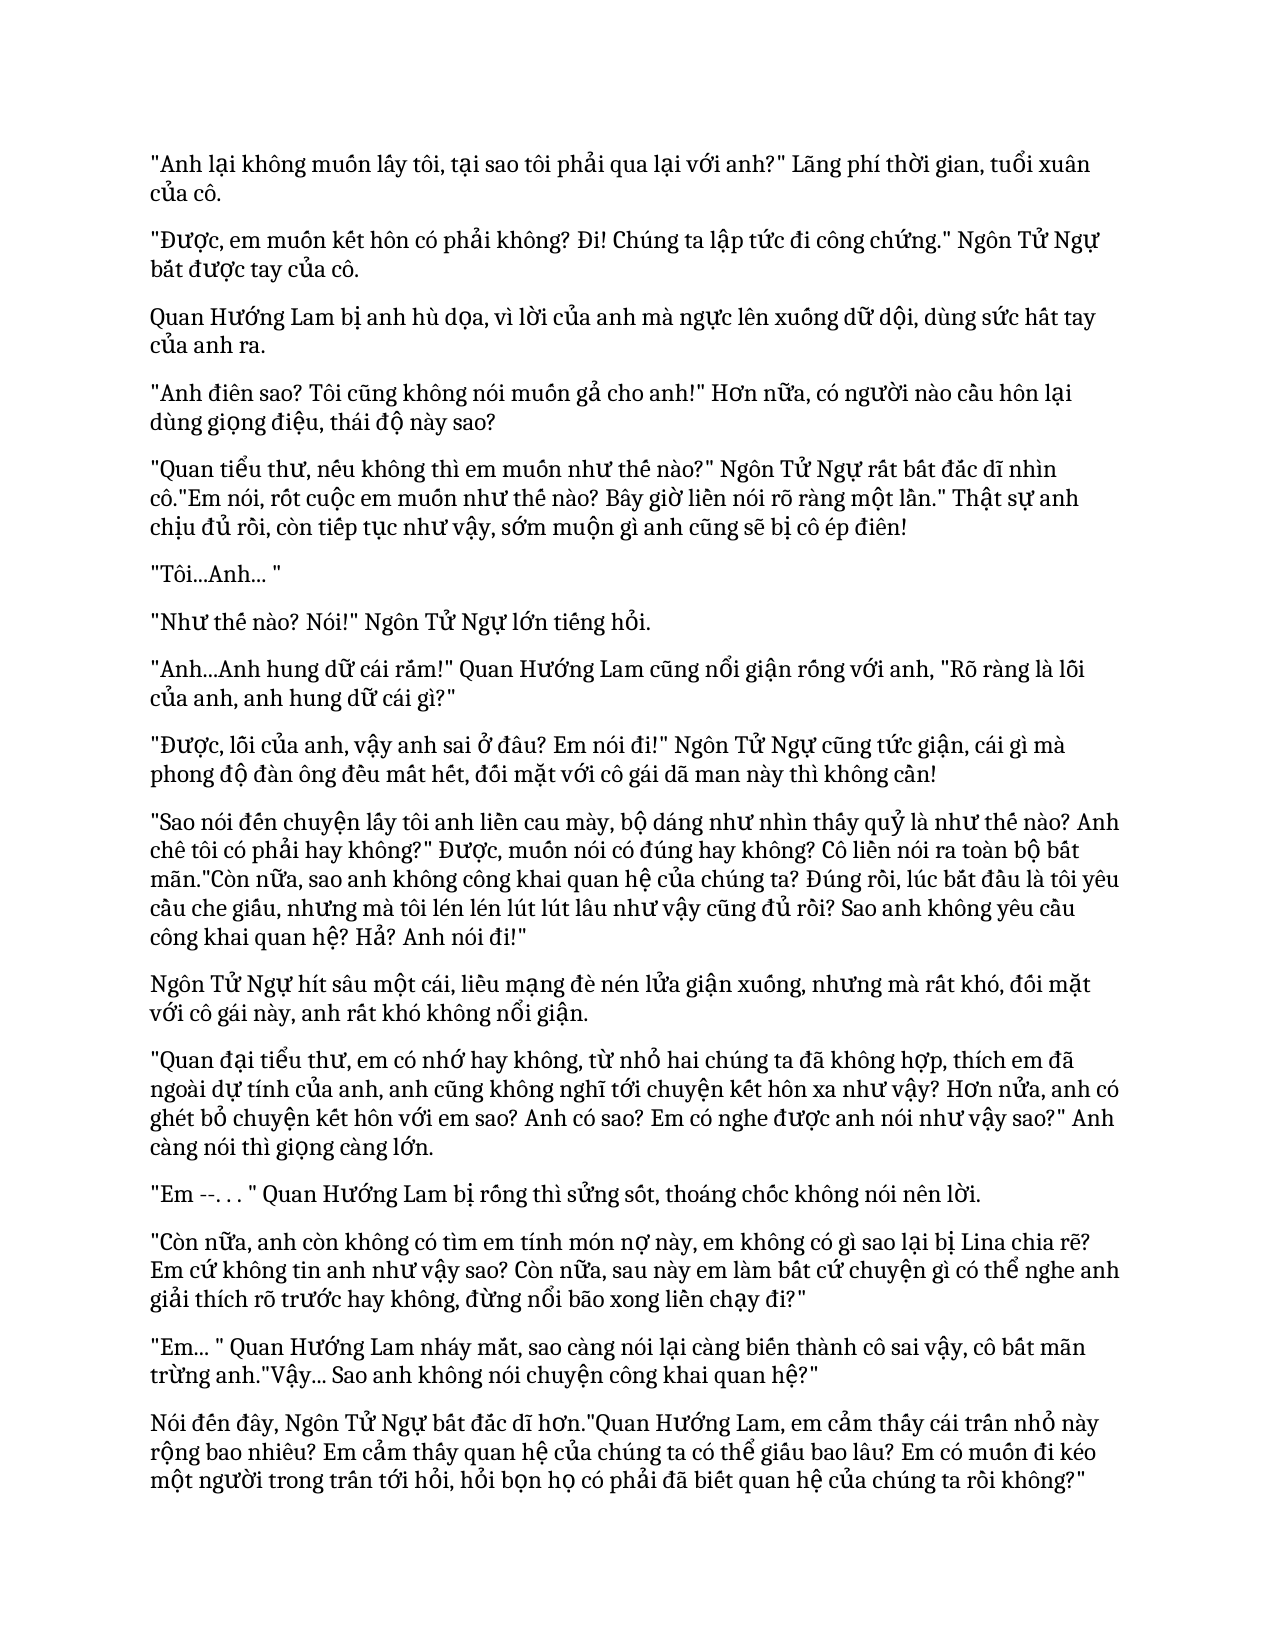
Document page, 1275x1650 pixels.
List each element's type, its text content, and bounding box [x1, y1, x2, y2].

text "Anh...Anh hung dữ cái rắm!" Quan Hướng Lam cũng nổi giận rống với anh, "Rõ ràng là lỗi của anh, anh hung dữ cái gì?" [150, 655, 1125, 712]
text "Quan tiểu thư, nếu không thì em muốn như thế nào?" Ngôn Tử Ngự rất bất đắc dĩ nhìn cô."Em nói, rốt cuộc em muốn như thế nào? Bây giờ liền nói rõ ràng một lần." Thật sự anh chịu đủ rồi, còn tiếp tục như vậy, sớm muộn gì anh cũng sẽ bị cô ép điên! [150, 455, 1125, 541]
text "Em... " Quan Hướng Lam nháy mắt, sao càng nói lại càng biến thành cô sai vậy, cô bất mãn trừng anh."Vậy... Sao anh không nói chuyện công khai quan hệ?" [150, 1332, 1125, 1390]
text "Còn nữa, anh còn không có tìm em tính món nợ này, em không có gì sao lại bị Lina chia rẽ? Em cứ không tin anh như vậy sao? Còn nữa, sau này em làm bất cứ chuyện gì có thể nghe anh giải thích rõ trước hay không, đừng nổi bão xong liền chạy đi?" [150, 1227, 1125, 1314]
text "Anh lại không muốn lấy tôi, tại sao tôi phải qua lại với anh?" Lãng phí thời gian, tuổi xuân của cô. [150, 150, 1125, 207]
text "Sao nói đến chuyện lấy tôi anh liền cau mày, bộ dáng như nhìn thấy quỷ là như thế nào? Anh chê tôi có phải hay không?" Được, muốn nói có đúng hay không? Cô liền nói ra toàn bộ bất mãn."Còn nữa, sao anh không công khai quan hệ của chúng ta? Đúng rồi, lúc bắt đầu là tôi yêu cầu che giấu, nhưng mà tôi lén lén lút lút lâu như vậy cũng đủ rồi? Sao anh không yêu cầu công khai quan hệ? Hả? Anh nói đi!" [150, 807, 1125, 951]
text Quan Hướng Lam bị anh hù dọa, vì lời của anh mà ngực lên xuống dữ dội, dùng sức hất tay của anh ra. [150, 302, 1125, 360]
text "Anh điên sao? Tôi cũng không nói muốn gả cho anh!" Hơn nữa, có người nào cầu hôn lại dùng giọng điệu, thái độ này sao? [150, 379, 1125, 436]
text "Được, em muốn kết hôn có phải không? Đi! Chúng ta lập tức đi công chứng." Ngôn Tử Ngự bắt được tay của cô. [150, 226, 1125, 284]
text "Được, lỗi của anh, vậy anh sai ở đâu? Em nói đi!" Ngôn Tử Ngự cũng tức giận, cái gì mà phong độ đàn ông đều mất hết, đối mặt với cô gái dã man này thì không cần! [150, 731, 1125, 789]
text "Tôi...Anh... " [150, 560, 1125, 589]
text Ngôn Tử Ngự hít sâu một cái, liều mạng đè nén lửa giận xuống, nhưng mà rất khó, đối mặt với cô gái này, anh rất khó không nổi giận. [150, 970, 1125, 1027]
text "Như thế nào? Nói!" Ngôn Tử Ngự lớn tiếng hỏi. [150, 607, 1125, 636]
text "Em --. . . " Quan Hướng Lam bị rống thì sửng sốt, thoáng chốc không nói nên lời. [150, 1180, 1125, 1209]
text "Quan đại tiểu thư, em có nhớ hay không, từ nhỏ hai chúng ta đã không hợp, thích em đã ngoài dự tính của anh, anh cũng không nghĩ tới chuyện kết hôn xa như vậy? Hơn nửa, anh có ghét bỏ chuyện kết hôn với em sao? Anh có sao? Em có nghe được anh nói như vậy sao?" Anh càng nói thì giọng càng lớn. [150, 1046, 1125, 1161]
text Nói đến đây, Ngôn Tử Ngự bất đắc dĩ hơn."Quan Hướng Lam, em cảm thấy cái trấn nhỏ này rộng bao nhiêu? Em cảm thấy quan hệ của chúng ta có thể giấu bao lâu? Em có muốn đi kéo một người trong trấn tới hỏi, hỏi bọn họ có phải đã biết quan hệ của chúng ta rồi không?" [150, 1409, 1125, 1495]
